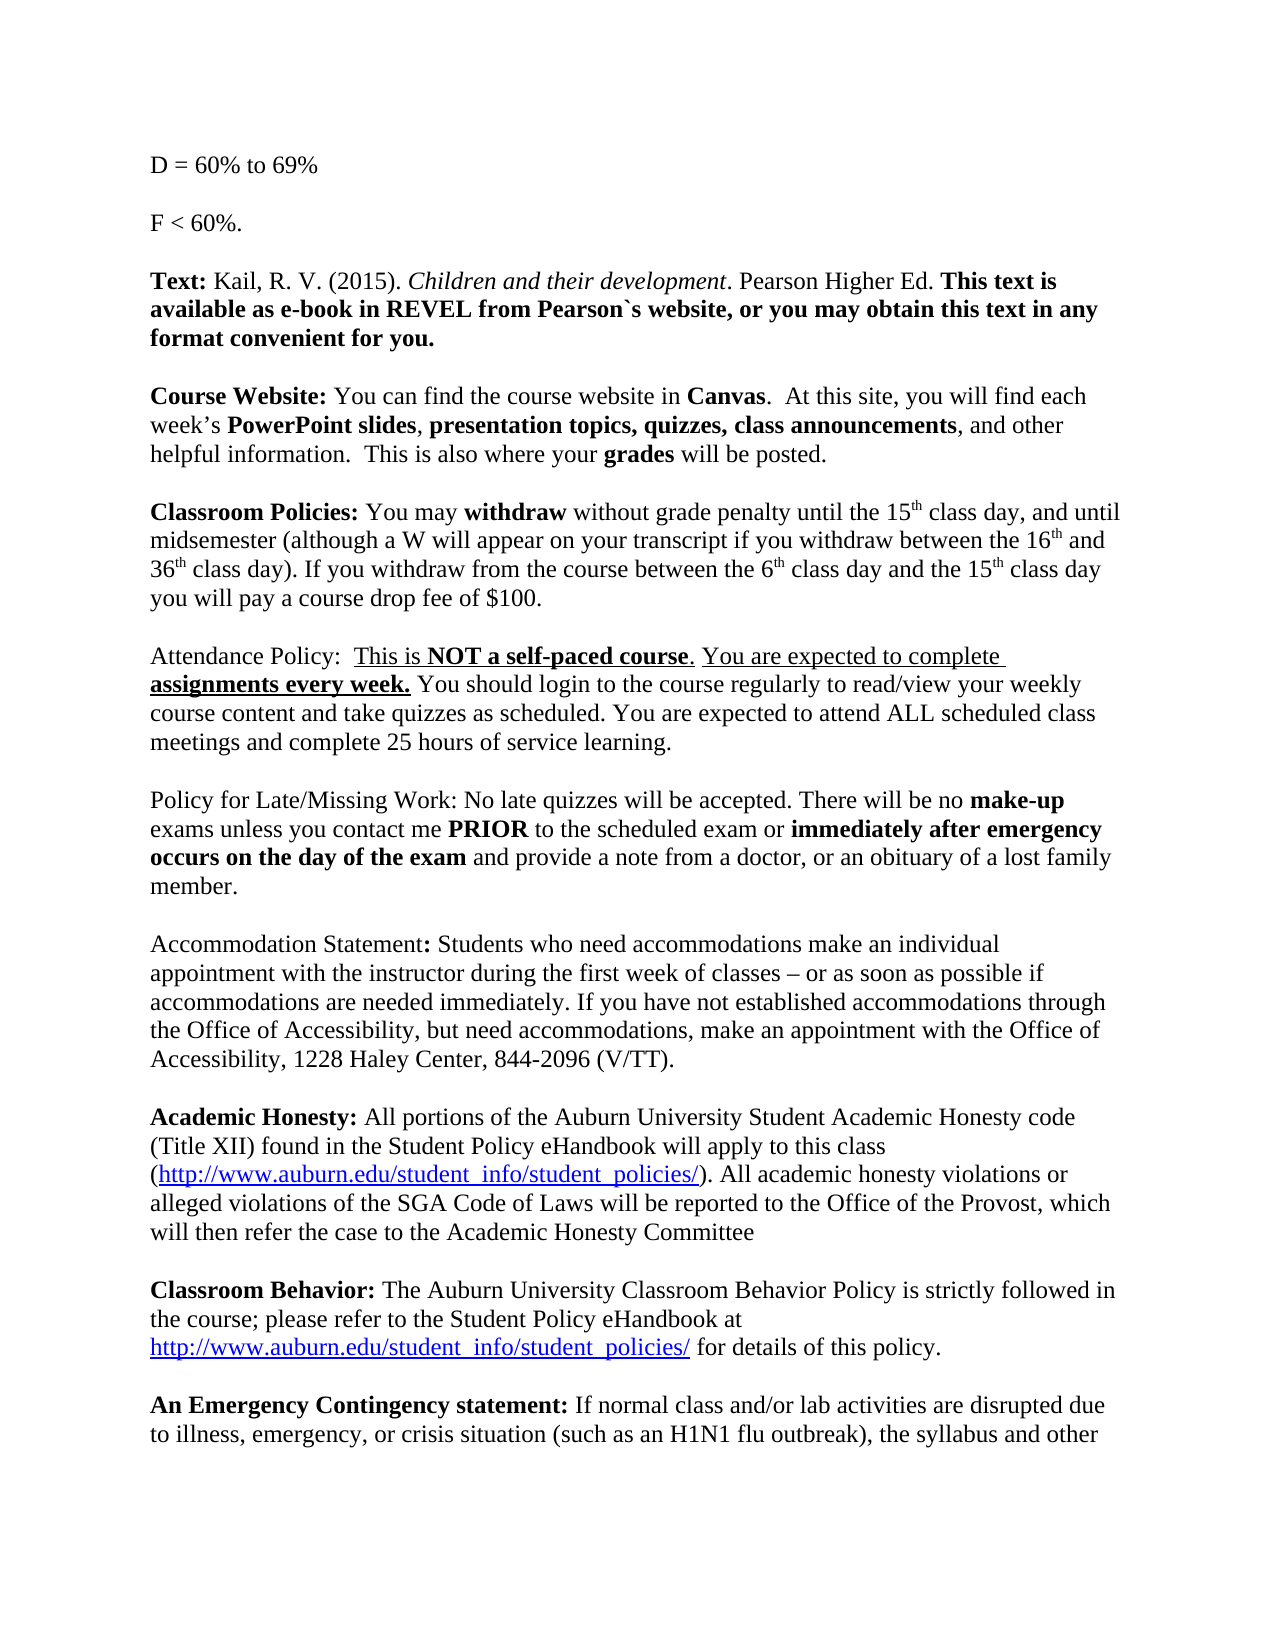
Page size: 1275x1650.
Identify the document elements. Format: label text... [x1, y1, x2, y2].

text Text: Kail, R. V. (2015). Children and their development. Pearson Higher Ed. This text is available as e-book in REVEL from Pearson`s website, or you may obtain this text in any format convenient for you. [150, 266, 1125, 352]
text Attendance Policy: This is NOT a self-paced course. You are expected to complete assignments every week. You should login to the course regularly to read/view your weekly course content and take quizzes as scheduled. You are expected to attend ALL scheduled class meetings and complete 25 hours of service learning. [150, 641, 1125, 756]
text Course Website: You can find the course website in Canvas. At this site, you will find each week’s PowerPoint slides, presentation topics, quizzes, class announcements, and other helpful information. This is also where your grades will be posted. [150, 381, 1125, 467]
text Classroom Policies: You may withdraw without grade penalty until the 15th class day, and until midsemester (although a W will appear on your transcript if you withdraw between the 16th and 36th class day). If you withdraw from the course between the 6th class day and the 15th class day you will pay a course drop fee of $100. [150, 497, 1125, 612]
text F < 60%. [150, 208, 1125, 237]
text Accommodation Statement: Students who need accommodations make an individual appointment with the instructor during the first week of classes – or as soon as possible if accommodations are needed immediately. If you have not established accommodations through the Office of Accessibility, but need accommodations, make an appointment with the Office of Accessibility, 1228 Haley Center, 844-2096 (V/TT). [150, 929, 1125, 1073]
text Academic Honesty: All portions of the Auburn University Student Academic Honesty code (Title XII) found in the Student Policy eHandbook will apply to this class (http://www.auburn.edu/student_info/student_policies/). All academic honesty violations or alleged violations of the SGA Code of Laws will be reported to the Office of the Provost, which will then refer the case to the Academic Honesty Committee [150, 1102, 1125, 1246]
text D = 60% to 69% [150, 150, 1125, 179]
text Classroom Behavior: The Auburn University Classroom Behavior Policy is strictly followed in the course; please refer to the Student Policy eHandbook at http://www.auburn.edu/student_info/student_policies/ for details of this policy. [150, 1275, 1125, 1361]
text Policy for Late/Missing Work: No late quizzes will be accepted. There will be no make-up exams unless you contact me PRIOR to the scheduled exam or immediately after emergency occurs on the day of the exam and provide a note from a doctor, or an obituary of a lost family member. [150, 785, 1125, 900]
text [150, 1390, 1125, 1448]
